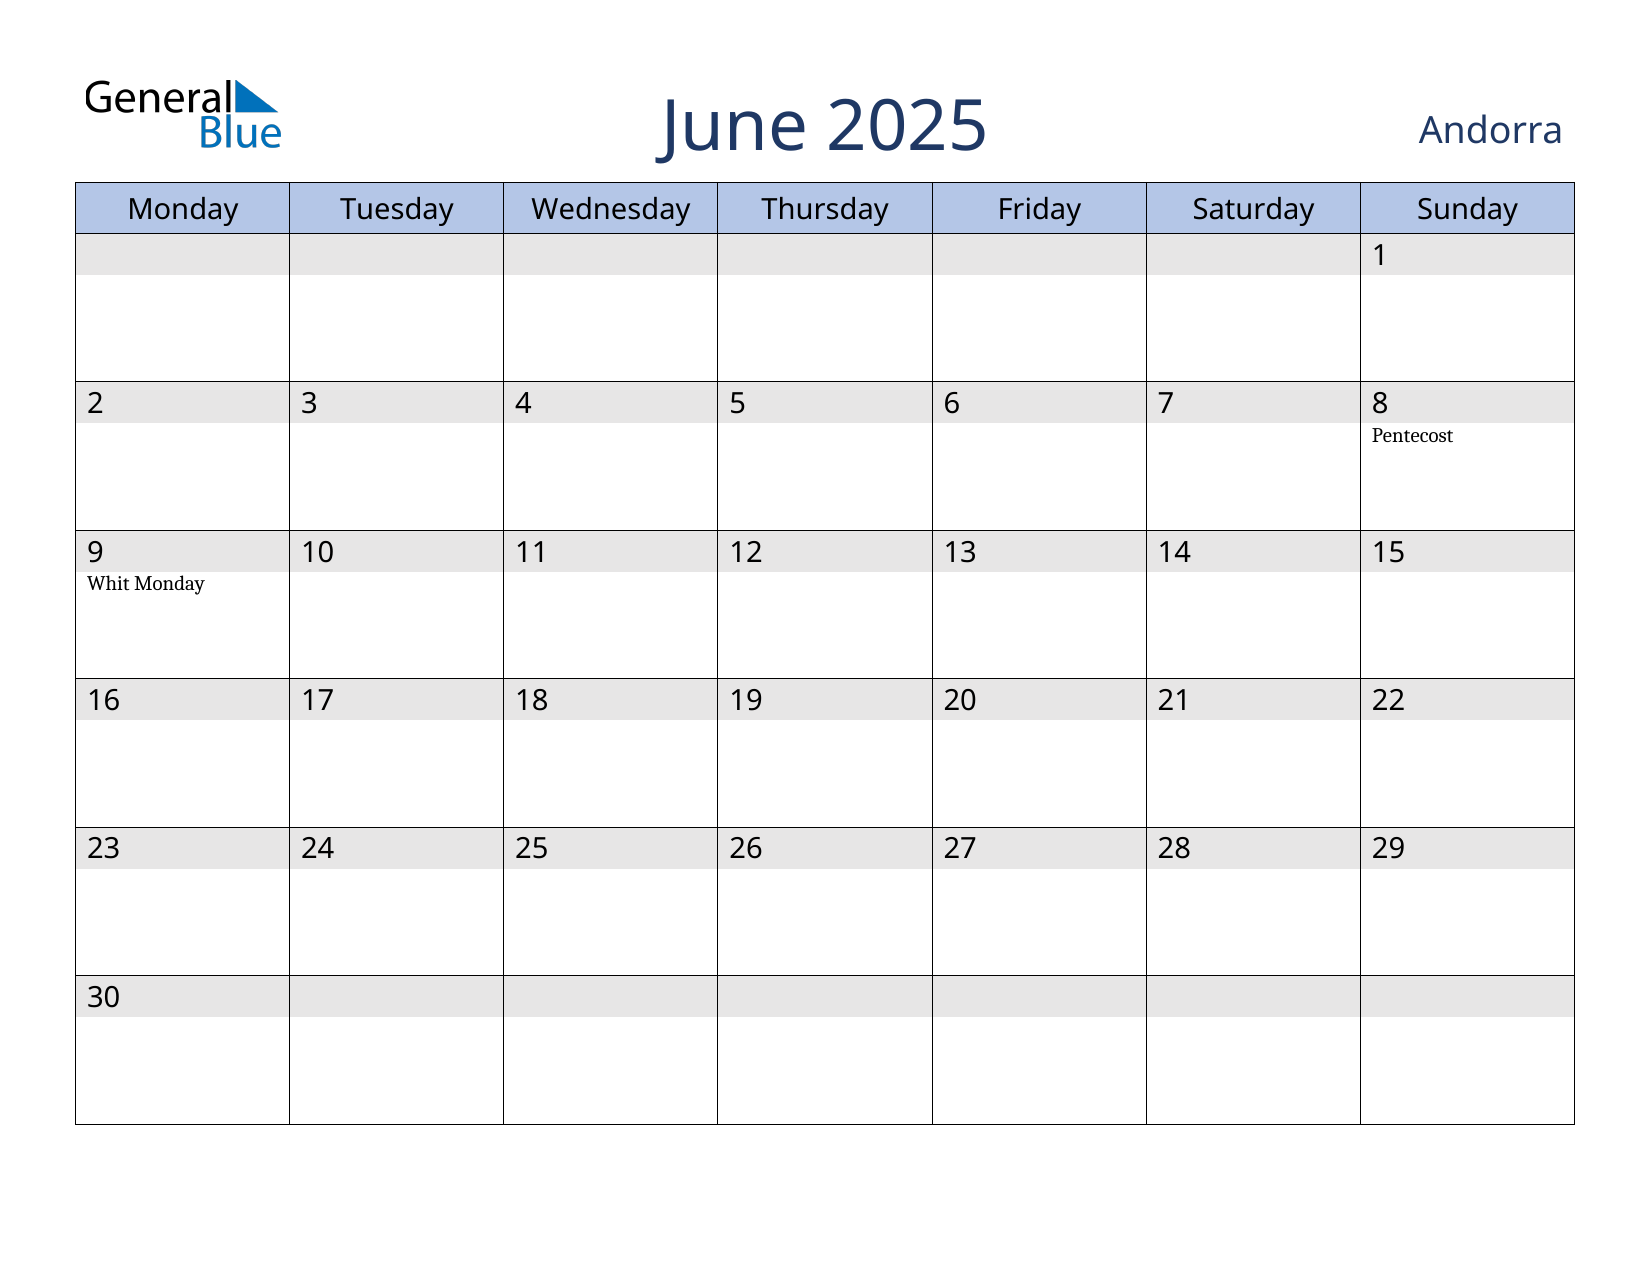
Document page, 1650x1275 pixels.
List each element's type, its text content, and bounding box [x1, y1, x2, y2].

table_cell [290, 869, 503, 975]
table_cell [1147, 572, 1360, 678]
table_cell 14 [1147, 531, 1360, 572]
table_cell [718, 275, 932, 381]
table_cell 17 [290, 679, 503, 720]
table_cell 12 [718, 531, 932, 572]
table_cell [504, 572, 717, 678]
table_cell 27 [933, 828, 1146, 869]
table_cell 26 [718, 828, 932, 869]
table_cell 9 [76, 531, 289, 572]
table_cell 3 [290, 382, 503, 423]
table_cell [1361, 976, 1574, 1017]
table_cell [290, 976, 503, 1017]
table_cell [933, 720, 1146, 827]
table_cell [290, 1017, 503, 1123]
table_cell [504, 976, 717, 1017]
table_cell [504, 1017, 717, 1123]
table_cell 29 [1361, 828, 1574, 869]
table_cell [933, 572, 1146, 678]
table_header June 2025 [504, 75, 1146, 182]
table_cell 21 [1147, 679, 1360, 720]
table_cell [1147, 976, 1360, 1017]
table_cell [76, 869, 289, 975]
table_cell [933, 423, 1146, 530]
table_cell 24 [290, 828, 503, 869]
table_cell Tuesday [290, 183, 503, 233]
table_cell [1361, 869, 1574, 975]
table_cell [1361, 1017, 1574, 1123]
table_cell [76, 234, 289, 275]
table_cell [76, 275, 289, 381]
table_cell [290, 275, 503, 381]
table_cell 30 [76, 976, 289, 1017]
table_header [76, 75, 503, 182]
table_cell [290, 423, 503, 530]
table_cell 10 [290, 531, 503, 572]
table_cell 20 [933, 679, 1146, 720]
table_cell 6 [933, 382, 1146, 423]
table_cell Wednesday [504, 183, 717, 233]
table_cell Sunday [1361, 183, 1574, 233]
table_cell 2 [76, 382, 289, 423]
picture [86, 80, 281, 148]
table_cell 11 [504, 531, 717, 572]
table_cell 23 [76, 828, 289, 869]
table_cell [1147, 869, 1360, 975]
table_cell [1361, 275, 1574, 381]
table_cell [933, 275, 1146, 381]
table_cell [76, 423, 289, 530]
table_cell [1361, 572, 1574, 678]
table_cell [718, 720, 932, 827]
table_cell Friday [933, 183, 1146, 233]
table_cell [1147, 234, 1360, 275]
table_cell [718, 976, 932, 1017]
table_cell 18 [504, 679, 717, 720]
table_cell 1 [1361, 234, 1574, 275]
table_cell 28 [1147, 828, 1360, 869]
table_header Andorra [1146, 75, 1574, 182]
table_cell 4 [504, 382, 717, 423]
table_cell [290, 572, 503, 678]
table_cell [504, 423, 717, 530]
table_cell Whit Monday [76, 572, 289, 678]
table_cell [290, 720, 503, 827]
table_cell [933, 869, 1146, 975]
table_cell 8 [1361, 382, 1574, 423]
table_cell Saturday [1147, 183, 1360, 233]
table_cell [1147, 720, 1360, 827]
table_cell [504, 869, 717, 975]
table_cell [933, 234, 1146, 275]
table_cell 15 [1361, 531, 1574, 572]
table_cell Thursday [718, 183, 932, 233]
table_cell 7 [1147, 382, 1360, 423]
table_cell 22 [1361, 679, 1574, 720]
table_cell 5 [718, 382, 932, 423]
table_cell [1147, 423, 1360, 530]
table_cell [718, 234, 932, 275]
table_cell 25 [504, 828, 717, 869]
table_cell [76, 720, 289, 827]
table_cell [718, 869, 932, 975]
table_cell [1147, 275, 1360, 381]
table_cell 16 [76, 679, 289, 720]
table_cell [1361, 720, 1574, 827]
table_cell [504, 720, 717, 827]
table_cell [718, 1017, 932, 1123]
table_cell Pentecost [1361, 423, 1574, 530]
table_cell [504, 275, 717, 381]
table_cell 19 [718, 679, 932, 720]
table_cell [933, 976, 1146, 1017]
table_cell 13 [933, 531, 1146, 572]
table_cell [718, 572, 932, 678]
table_cell [933, 1017, 1146, 1123]
table_cell [1147, 1017, 1360, 1123]
table_cell [718, 423, 932, 530]
table_cell Monday [76, 183, 289, 233]
table_cell [504, 234, 717, 275]
table_cell [76, 1017, 289, 1123]
table_cell [290, 234, 503, 275]
